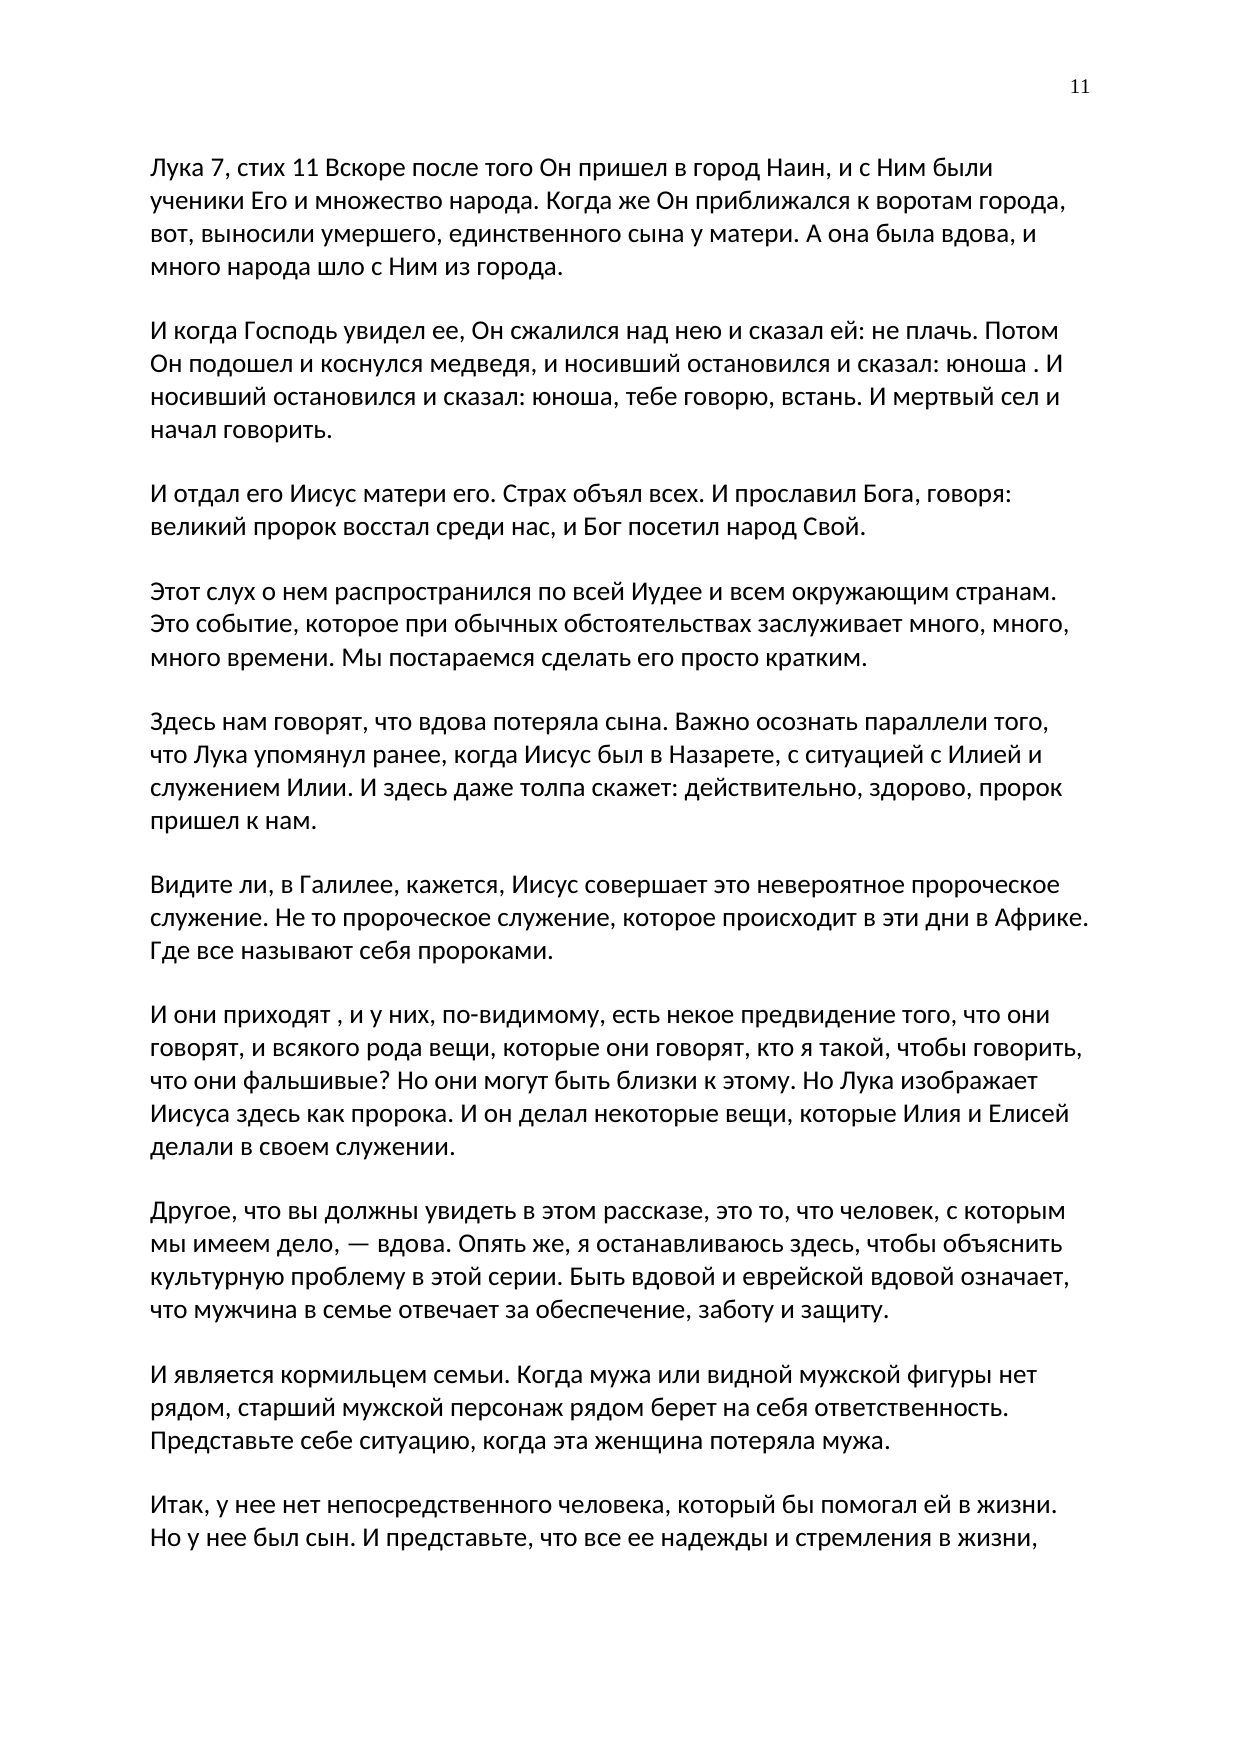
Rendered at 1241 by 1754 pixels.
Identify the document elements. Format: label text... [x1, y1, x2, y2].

text Здесь нам говорят, что вдова потеряла сына. Важно осознать параллели того, что Лука упомянул ранее, когда Иисус был в Назарете, с ситуацией с Илией и служением Илии. И здесь даже толпа скажет: действительно, здорово, пророк пришел к нам. [150, 704, 1090, 836]
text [150, 1487, 1090, 1553]
text Видите ли, в Галилее, кажется, Иисус совершает это невероятное пророческое служение. Не то пророческое служение, которое происходит в эти дни в Африке. Где все называют себя пророками. [150, 867, 1090, 966]
text Другое, что вы должны увидеть в этом рассказе, это то, что человек, с которым мы имеем дело, — вдова. Опять же, я останавливаюсь здесь, чтобы объяснить культурную проблему в этой серии. Быть вдовой и еврейской вдовой означает, что мужчина в семье отвечает за обеспечение, заботу и защиту. [150, 1193, 1090, 1326]
text И они приходят , и у них, по-видимому, есть некое предвидение того, что они говорят, и всякого рода вещи, которые они говорят, кто я такой, чтобы говорить, что они фальшивые? Но они могут быть близки к этому. Но Лука изображает Иисуса здесь как пророка. И он делал некоторые вещи, которые Илия и Елисей делали в своем служении. [150, 997, 1090, 1162]
text И отдал его Иисус матери его. Страх объял всех. И прославил Бога, говоря: великий пророк восстал среди нас, и Бог посетил народ Свой. [150, 476, 1090, 542]
text И является кормильцем семьи. Когда мужа или видной мужской фигуры нет рядом, старший мужской персонаж рядом берет на себя ответственность. Представьте себе ситуацию, когда эта женщина потеряла мужа. [150, 1357, 1090, 1456]
text И когда Господь увидел ее, Он сжалился над нею и сказал ей: не плачь. Потом Он подошел и коснулся медведя, и носивший остановился и сказал: юноша . И носивший остановился и сказал: юноша, тебе говорю, встань. И мертвый сел и начал говорить. [150, 313, 1090, 445]
text Лука 7, стих 11 Вскоре после того Он пришел в город Наин, и с Ним были ученики Его и множество народа. Когда же Он приближался к воротам города, вот, выносили умершего, единственного сына у матери. А она была вдова, и много народа шло с Ним из города. [150, 150, 1090, 282]
text Этот слух о нем распространился по всей Иудее и всем окружающим странам. Это событие, которое при обычных обстоятельствах заслуживает много, много, много времени. Мы постараемся сделать его просто кратким. [150, 574, 1090, 673]
